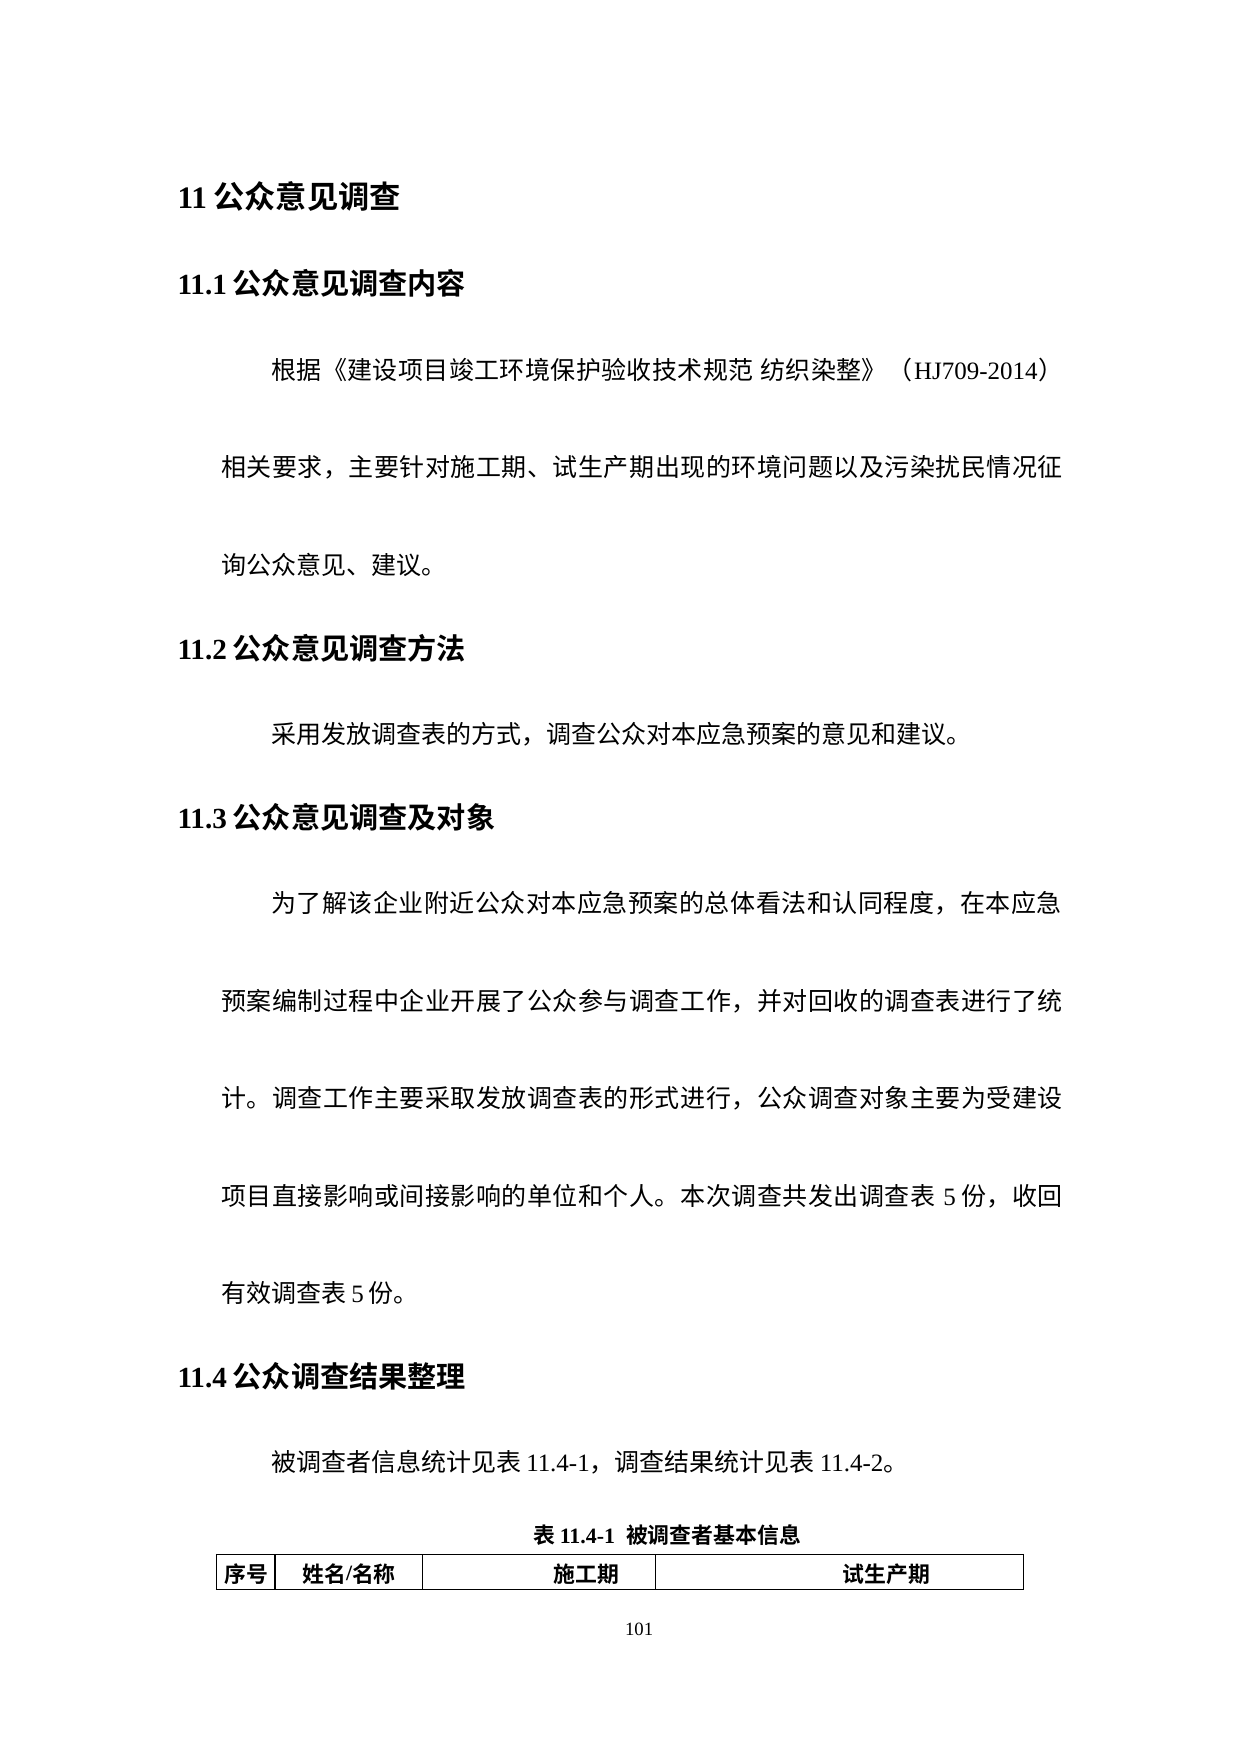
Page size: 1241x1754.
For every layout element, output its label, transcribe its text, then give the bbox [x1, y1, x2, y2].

text 根据《建设项目竣工环境保护验收技术规范 纺织染整》（HJ709-2014）相关要求，主要针对施工期、试生产期出现的环境问题以及污染扰民情况征询公众意见、建议。 [221, 336, 1063, 596]
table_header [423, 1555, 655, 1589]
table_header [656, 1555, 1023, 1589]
text 为了解该企业附近公众对本应急预案的总体看法和认同程度，在本应急预案编制过程中企业开展了公众参与调查工作，并对回收的调查表进行了统计。调查工作主要采取发放调查表的形式进行，公众调查对象主要为受建设项目直接影响或间接影响的单位和个人。本次调查共发出调查表5份，收回有效调查表5份。 [221, 869, 1063, 1324]
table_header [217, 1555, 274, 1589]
subtitle 11.4公众调查结果整理 [177, 1342, 1063, 1407]
subtitle 11.2公众意见调查方法 [177, 614, 1063, 679]
subtitle 11公众意见调查 [177, 162, 1063, 227]
text 表11.4-1 被调查者基本信息 [221, 1518, 1063, 1551]
text 被调查者信息统计见表11.4-1，调查结果统计见表11.4-2。 [221, 1428, 1063, 1493]
text 采用发放调查表的方式，调查公众对本应急预案的意见和建议。 [221, 700, 1063, 765]
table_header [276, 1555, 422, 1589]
subtitle 11.1公众意见调查内容 [177, 249, 1063, 314]
subtitle 11.3公众意见调查及对象 [177, 783, 1063, 848]
